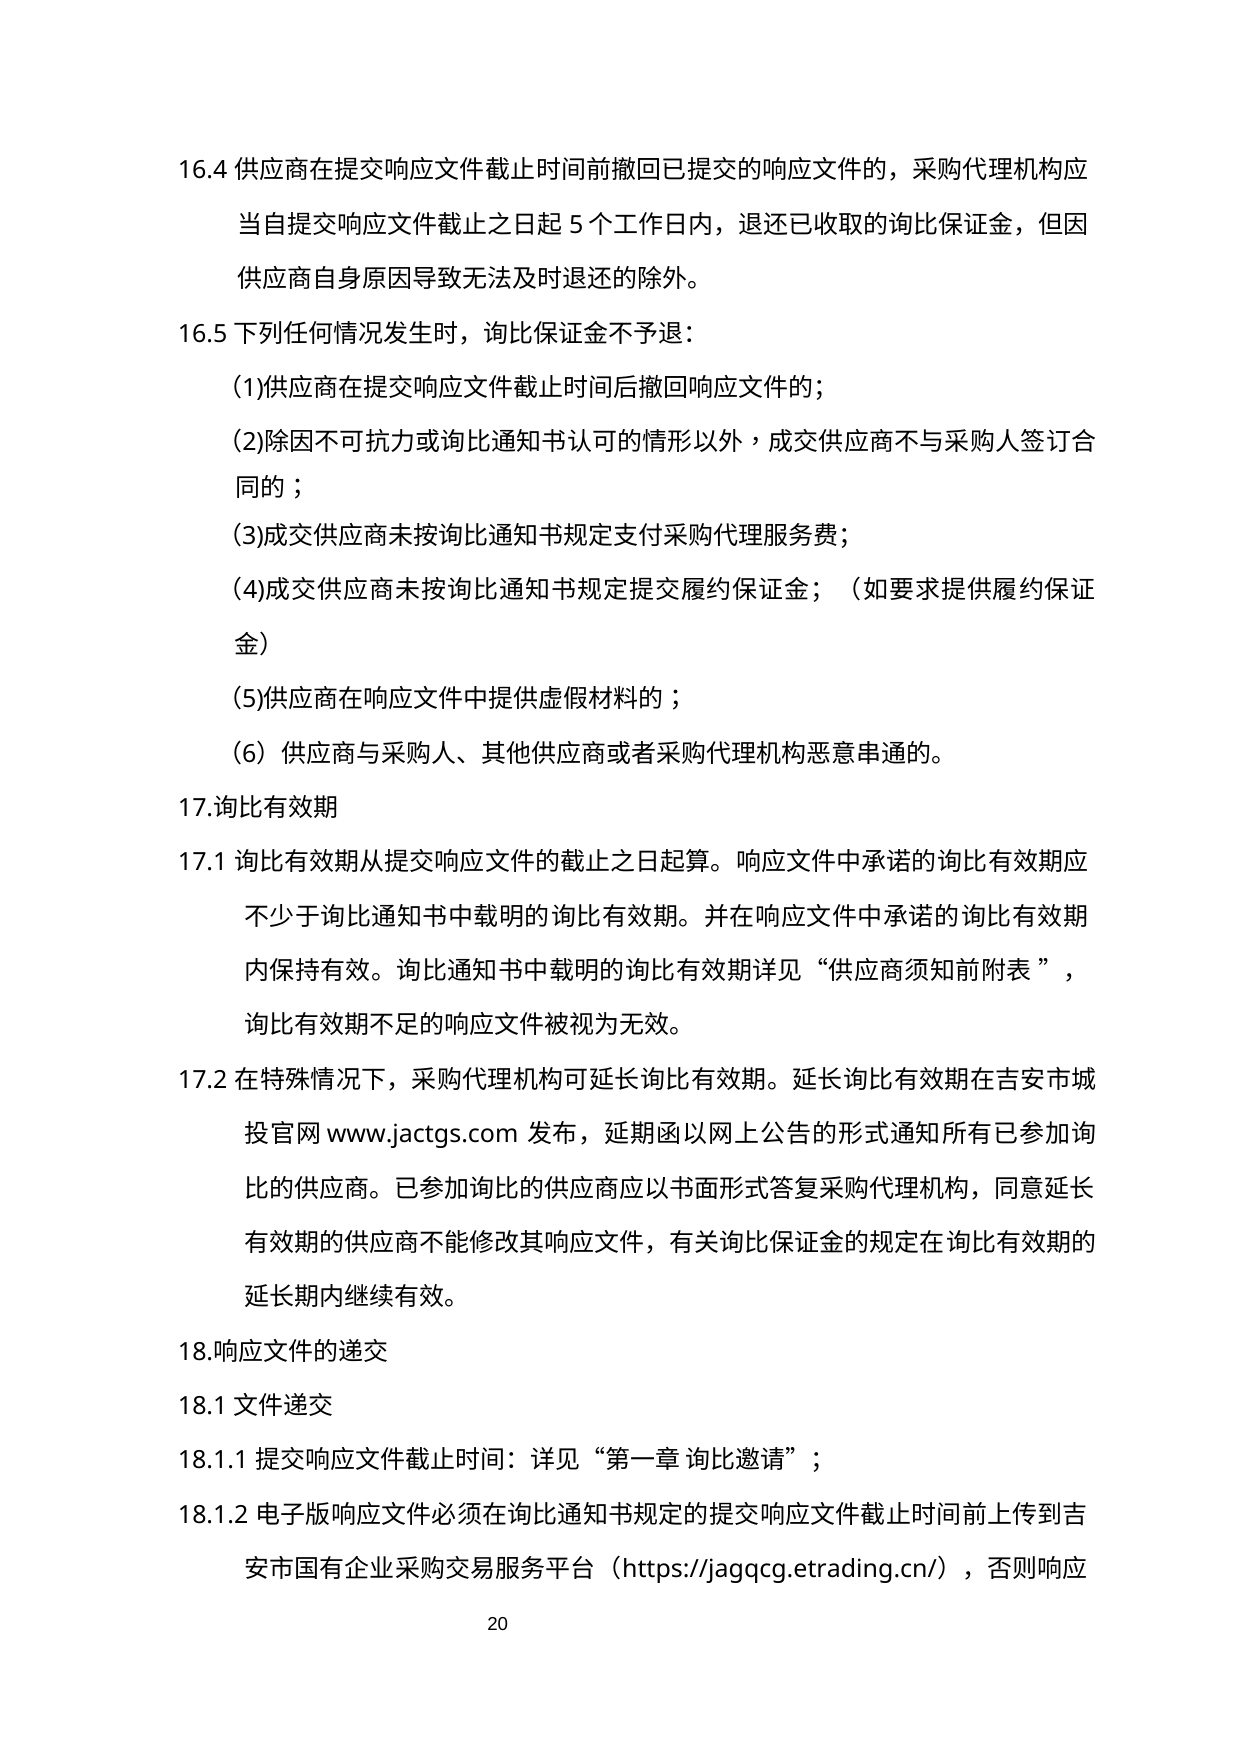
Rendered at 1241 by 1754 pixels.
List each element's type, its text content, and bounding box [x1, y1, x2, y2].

text 16.5 下列任何情况发生时，询比保证金不予退： [178, 313, 766, 349]
text （6）供应商与采购人、其他供应商或者采购代理机构恶意串通的。 [217, 733, 1096, 769]
text （3)成交供应商未按询比通知书规定支付采购代理服务费； [217, 516, 1096, 552]
text 17.1 询比有效期从提交响应文件的截止之日起算。响应文件中承诺的询比有效期应不少于询比通知书中载明的询比有效期。并在响应文件中承诺的询比有效期内保持有效。询比通知书中载明的询比有效期详见“供应商须知前附表 ”，询比有效期不足的响应文件被视为无效。 [178, 842, 1088, 1041]
text 18.1 文件递交 [178, 1386, 1096, 1422]
text （5)供应商在响应文件中提供虚假材料的； [217, 679, 1096, 715]
text 18.1.1 提交响应文件截止时间：详见“第一章 询比邀请”； [178, 1440, 1088, 1476]
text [178, 1494, 1088, 1585]
text 17.询比有效期 [178, 787, 1096, 824]
text （4)成交供应商未按询比通知书规定提交履约保证金；（如要求提供履约保证金） [217, 570, 1096, 661]
text （2)除因不可抗力或询比通知书认可的情形以外，成交供应商不与采购人签订合同的； [217, 422, 1096, 501]
text 18.响应文件的递交 [178, 1331, 1096, 1367]
text （1)供应商在提交响应文件截止时间后撤回响应文件的； [217, 367, 1096, 404]
text 16.4 供应商在提交响应文件截止时间前撤回已提交的响应文件的，采购代理机构应当自提交响应文件截止之日起5个工作日内，退还已收取的询比保证金，但因供应商自身原因导致无法及时退还的除外。 [178, 150, 1090, 295]
text 17.2 在特殊情况下，采购代理机构可延长询比有效期。延长询比有效期在吉安市城投官网www.jactgs.com 发布，延期函以网上公告的形式通知所有已参加询比的供应商。已参加询比的供应商应以书面形式答复采购代理机构，同意延长有效期的供应商不能修改其响应文件，有关询比保证金的规定在询比有效期的延长期内继续有效。 [178, 1059, 1096, 1313]
